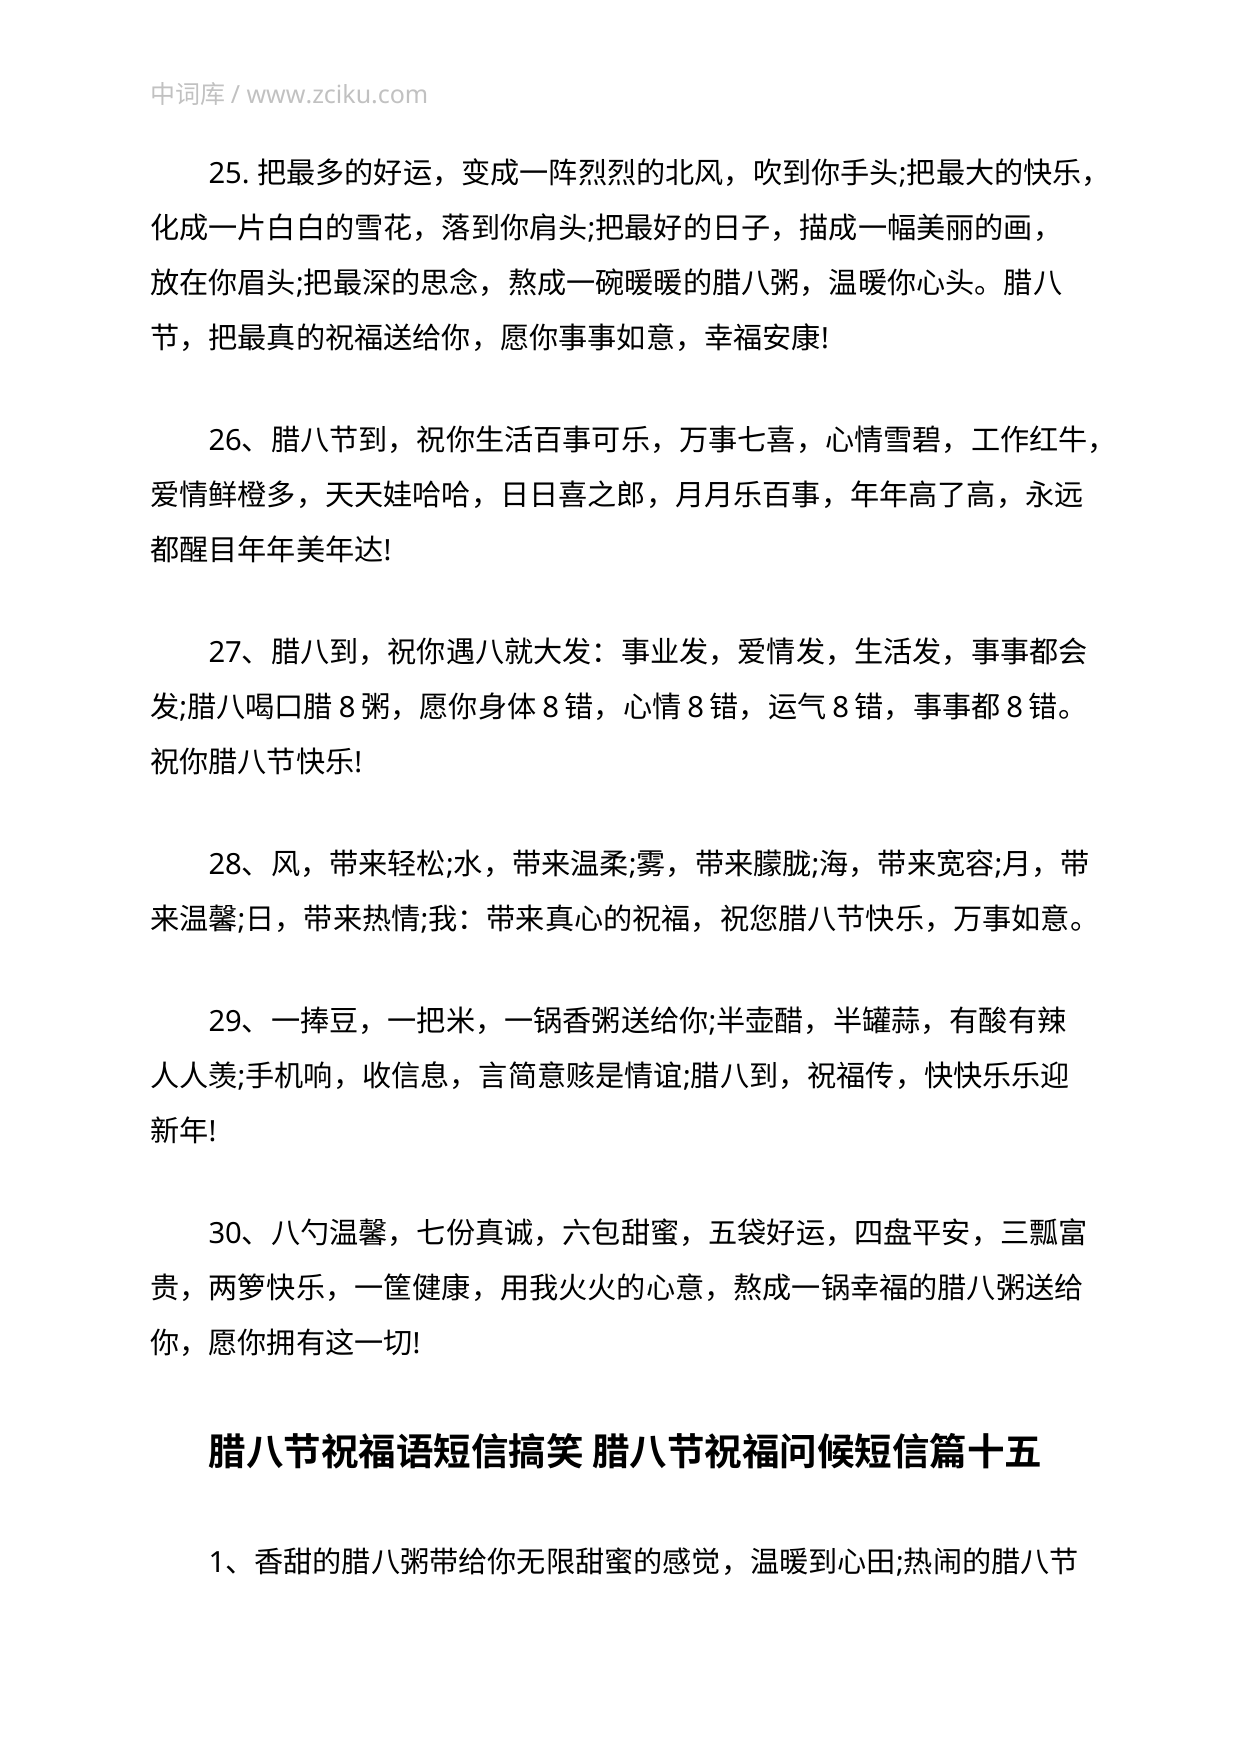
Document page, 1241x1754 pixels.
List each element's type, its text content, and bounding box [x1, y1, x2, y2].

text 29、一捧豆，一把米，一锅香粥送给你;半壶醋，半罐蒜，有酸有辣人人羡;手机响，收信息，言简意赅是情谊;腊八到，祝福传，快快乐乐迎新年! [150, 998, 1090, 1150]
text 25. 把最多的好运，变成一阵烈烈的北风，吹到你手头;把最大的快乐，化成一片白白的雪花，落到你肩头;把最好的日子，描成一幅美丽的画，放在你眉头;把最深的思念，熬成一碗暖暖的腊八粥，温暖你心头。腊八节，把最真的祝福送给你，愿你事事如意，幸福安康! [150, 150, 1090, 357]
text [150, 1539, 1090, 1581]
text 28、风，带来轻松;水，带来温柔;雾，带来朦胧;海，带来宽容;月，带来温馨;日，带来热情;我：带来真心的祝福，祝您腊八节快乐，万事如意。 [150, 841, 1090, 938]
text 腊八节祝福语短信搞笑 腊八节祝福问候短信篇十五 [150, 1422, 1090, 1476]
text 26、腊八节到，祝你生活百事可乐，万事七喜，心情雪碧，工作红牛，爱情鲜橙多，天天娃哈哈，日日喜之郎，月月乐百事，年年高了高，永远都醒目年年美年达! [150, 417, 1090, 569]
text 27、腊八到，祝你遇八就大发：事业发，爱情发，生活发，事事都会发;腊八喝口腊8粥，愿你身体8错，心情8错，运气8错，事事都8错。祝你腊八节快乐! [150, 629, 1090, 781]
text 30、八勺温馨，七份真诚，六包甜蜜，五袋好运，四盘平安，三瓢富贵，两箩快乐，一筐健康，用我火火的心意，熬成一锅幸福的腊八粥送给你，愿你拥有这一切! [150, 1210, 1090, 1362]
